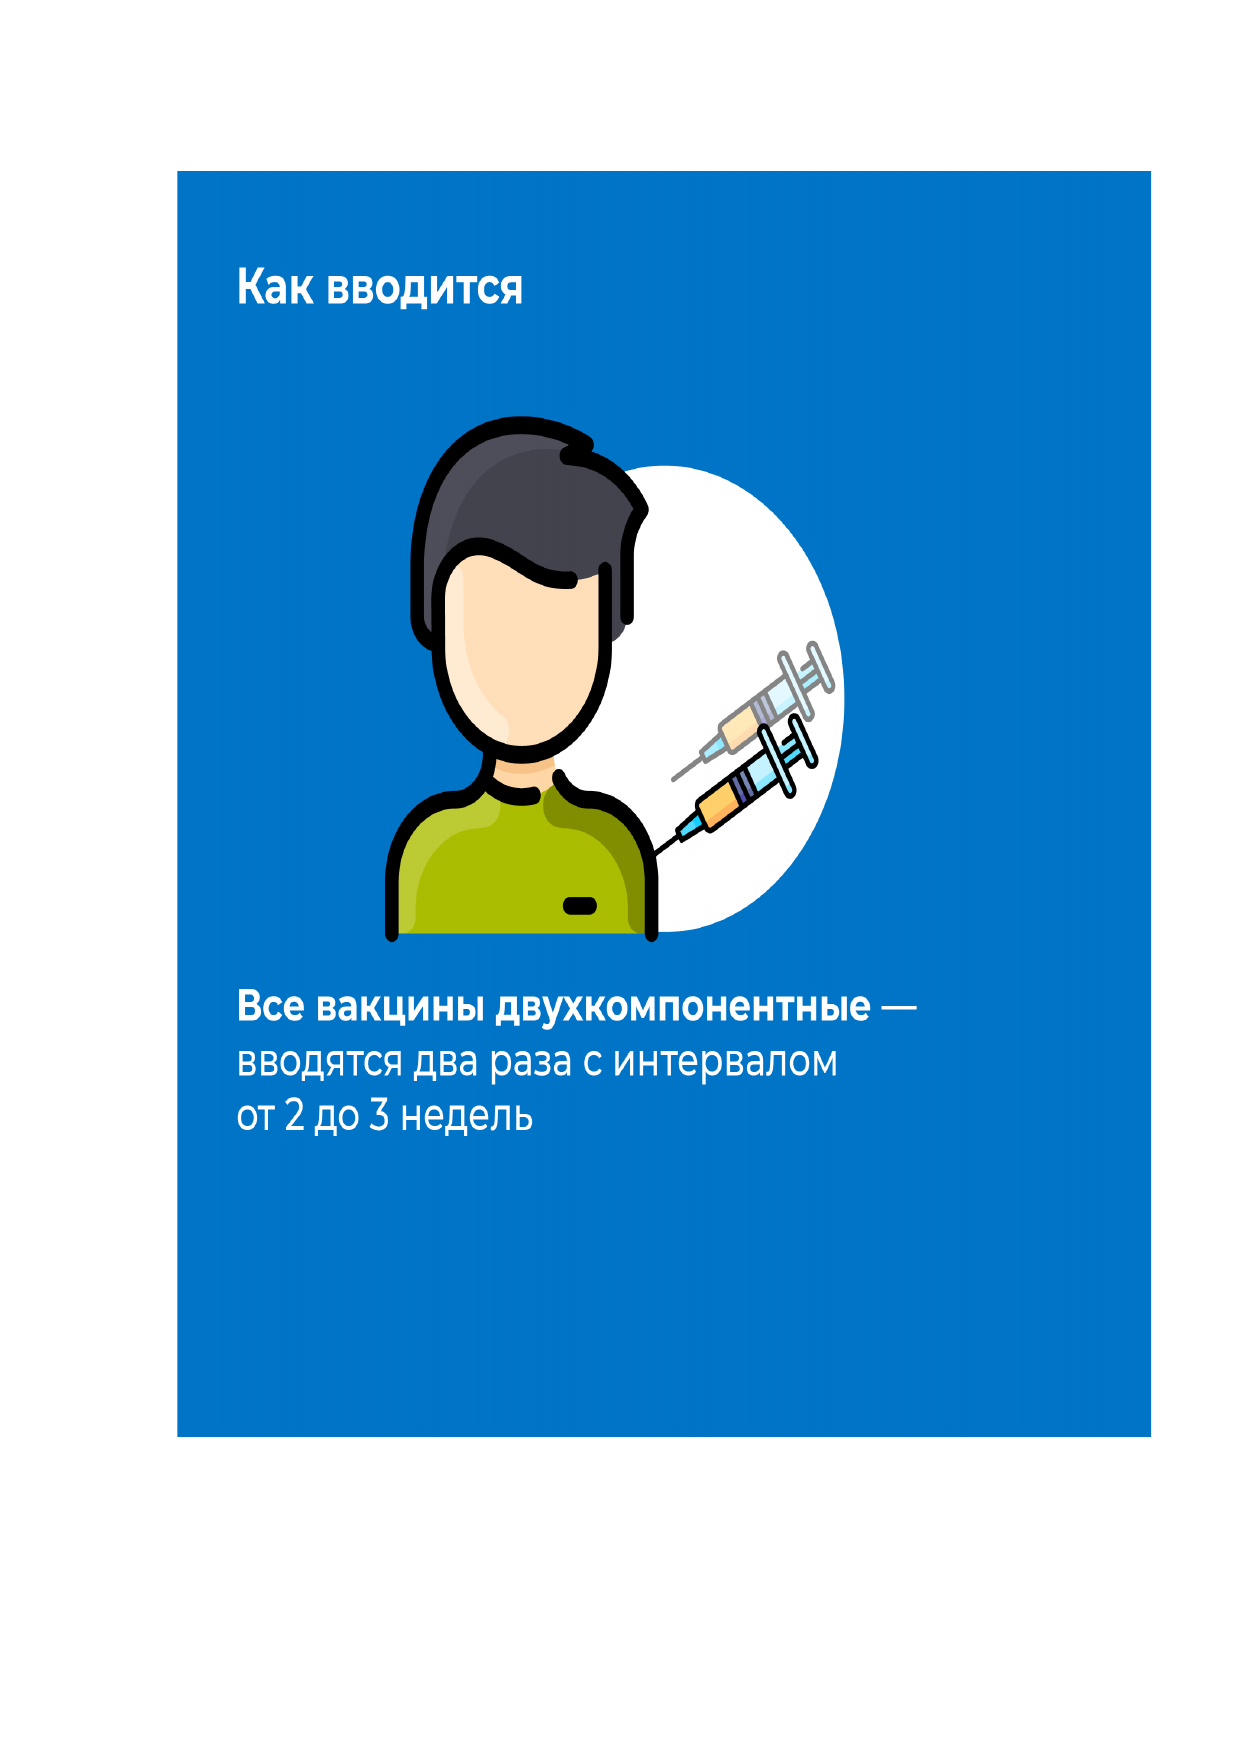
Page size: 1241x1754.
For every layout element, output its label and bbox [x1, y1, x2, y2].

picture [177, 171, 1152, 1437]
